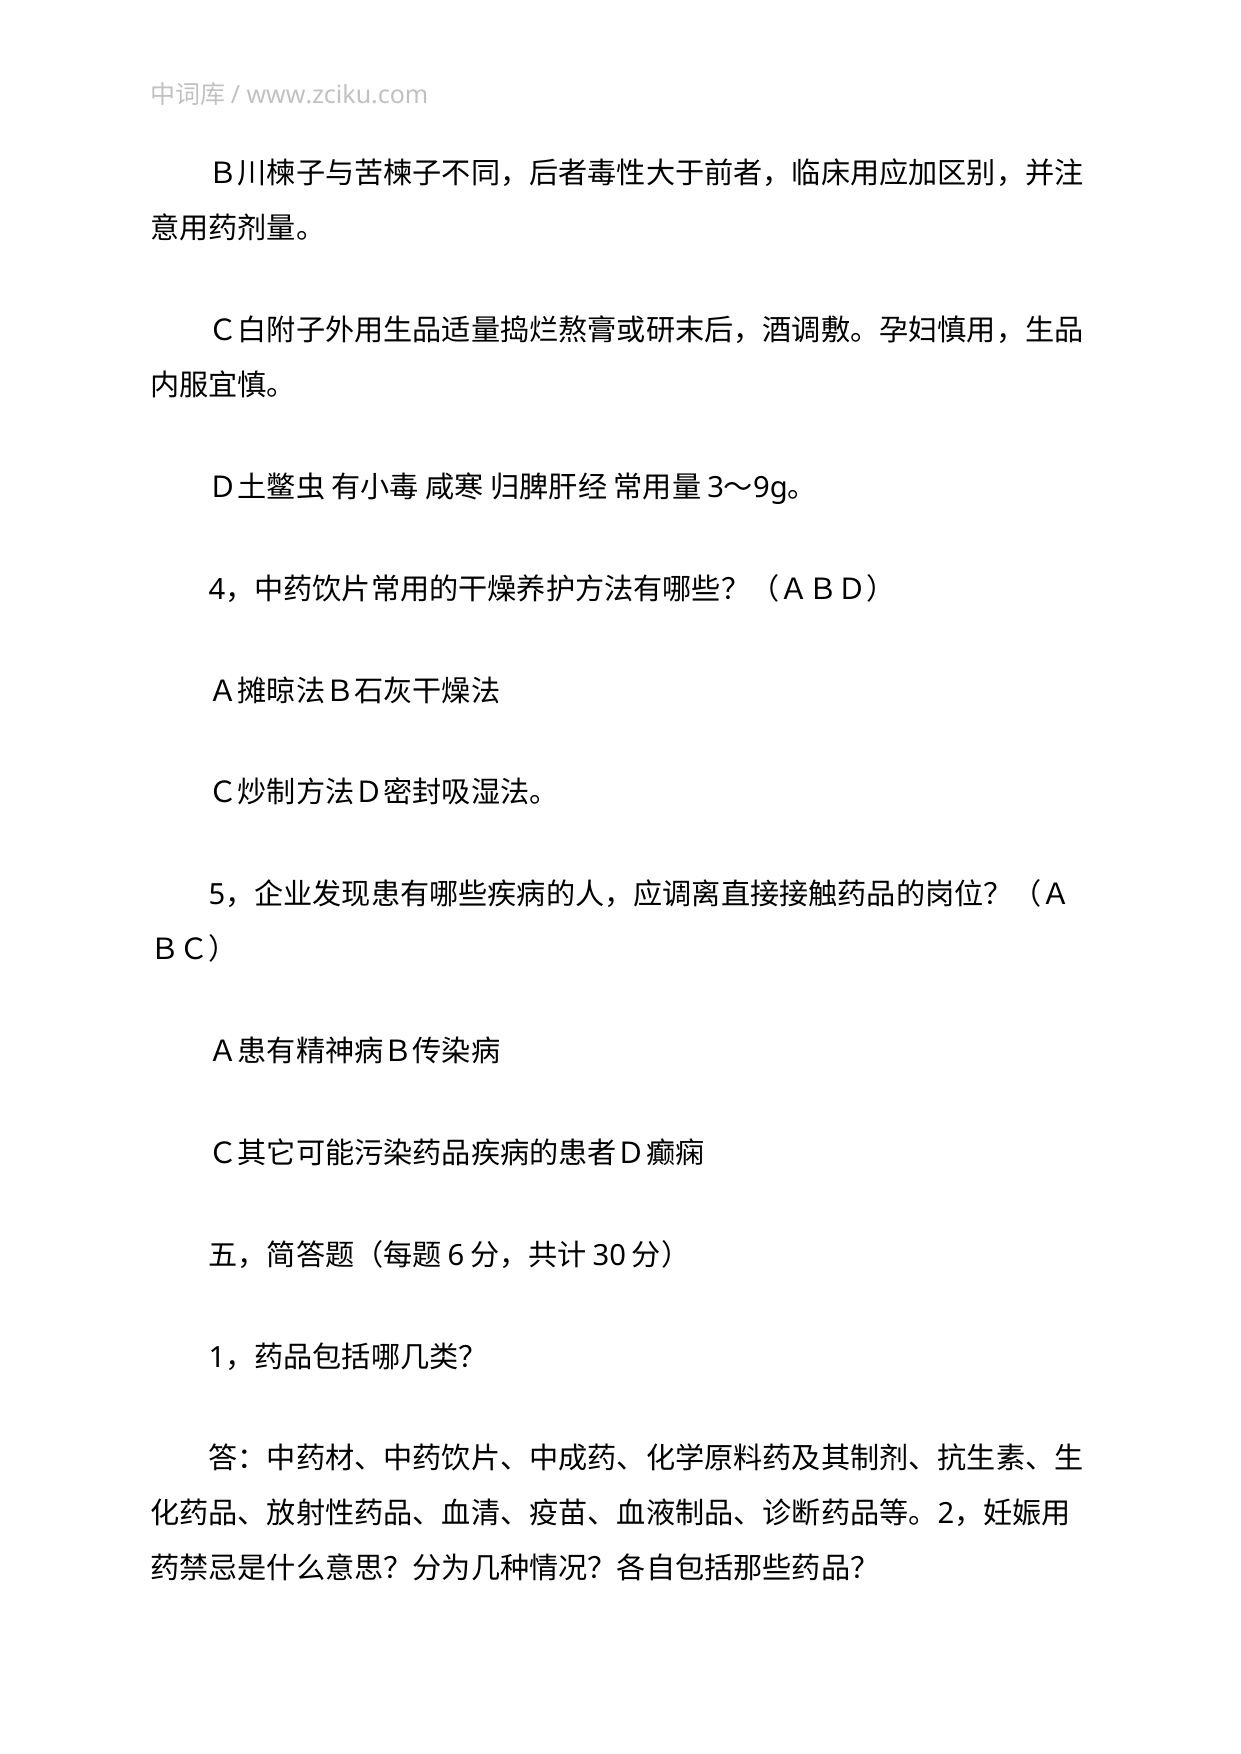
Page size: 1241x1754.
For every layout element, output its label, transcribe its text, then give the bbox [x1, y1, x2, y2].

text Ｃ炒制方法Ｄ密封吸湿法。 [150, 769, 1090, 811]
text Ｃ其它可能污染药品疾病的患者Ｄ癫痫 [150, 1129, 1090, 1172]
text Ａ摊晾法Ｂ石灰干燥法 [150, 667, 1090, 709]
text Ｂ川楝子与苦楝子不同，后者毒性大于前者，临床用应加区别，并注意用药剂量。 [150, 150, 1090, 247]
text 1，药品包括哪几类？ [150, 1333, 1090, 1376]
text 5，企业发现患有哪些疾病的人，应调离直接接触药品的岗位？（ＡＢＣ） [150, 871, 1090, 968]
text Ｃ白附子外用生品适量捣烂熬膏或研末后，酒调敷。孕妇慎用，生品内服宜慎。 [150, 307, 1090, 404]
text Ｄ土鳖虫 有小毒 咸寒 归脾肝经 常用量3～9g。 [150, 463, 1090, 506]
text Ａ患有精神病Ｂ传染病 [150, 1028, 1090, 1070]
text 4，中药饮片常用的干燥养护方法有哪些？（ＡＢＤ） [150, 565, 1090, 608]
text 答：中药材、中药饮片、中成药、化学原料药及其制剂、抗生素、生化药品、放射性药品、血清、疫苗、血液制品、诊断药品等。2，妊娠用药禁忌是什么意思？分为几种情况？各自包括那些药品？ [150, 1435, 1090, 1587]
text 五，简答题（每题6分，共计30分） [150, 1231, 1090, 1273]
